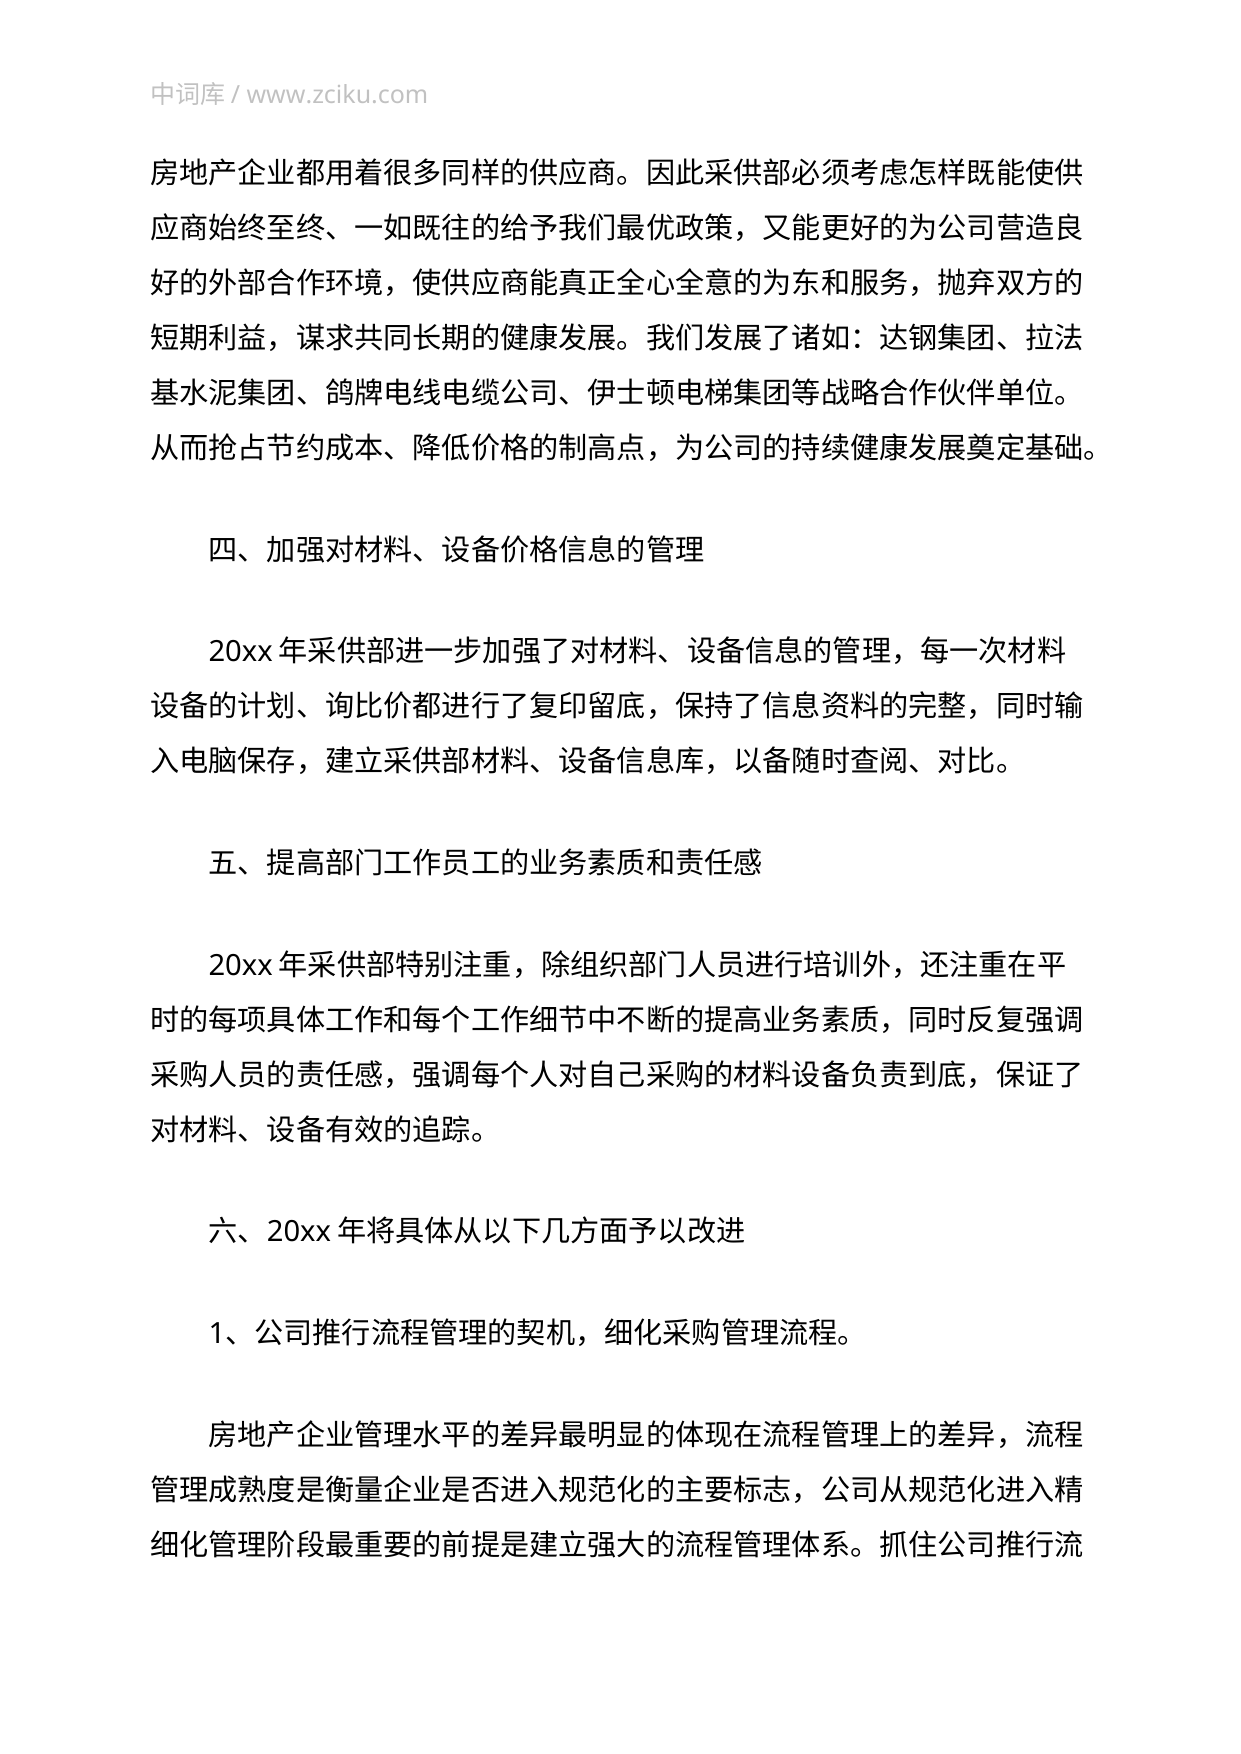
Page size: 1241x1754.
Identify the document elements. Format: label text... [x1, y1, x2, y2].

text 四、加强对材料、设备价格信息的管理 [150, 526, 1090, 568]
text 六、20xx年将具体从以下几方面予以改进 [150, 1208, 1090, 1250]
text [150, 1412, 1090, 1564]
text 20xx年采供部特别注重，除组织部门人员进行培训外，还注重在平时的每项具体工作和每个工作细节中不断的提高业务素质，同时反复强调采购人员的责任感，强调每个人对自己采购的材料设备负责到底，保证了对材料、设备有效的追踪。 [150, 941, 1090, 1148]
text 1、公司推行流程管理的契机，细化采购管理流程。 [150, 1310, 1090, 1352]
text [150, 150, 1090, 467]
text 五、提高部门工作员工的业务素质和责任感 [150, 840, 1090, 882]
text 20xx年采供部进一步加强了对材料、设备信息的管理，每一次材料设备的计划、询比价都进行了复印留底，保持了信息资料的完整，同时输入电脑保存，建立采供部材料、设备信息库，以备随时查阅、对比。 [150, 628, 1090, 780]
